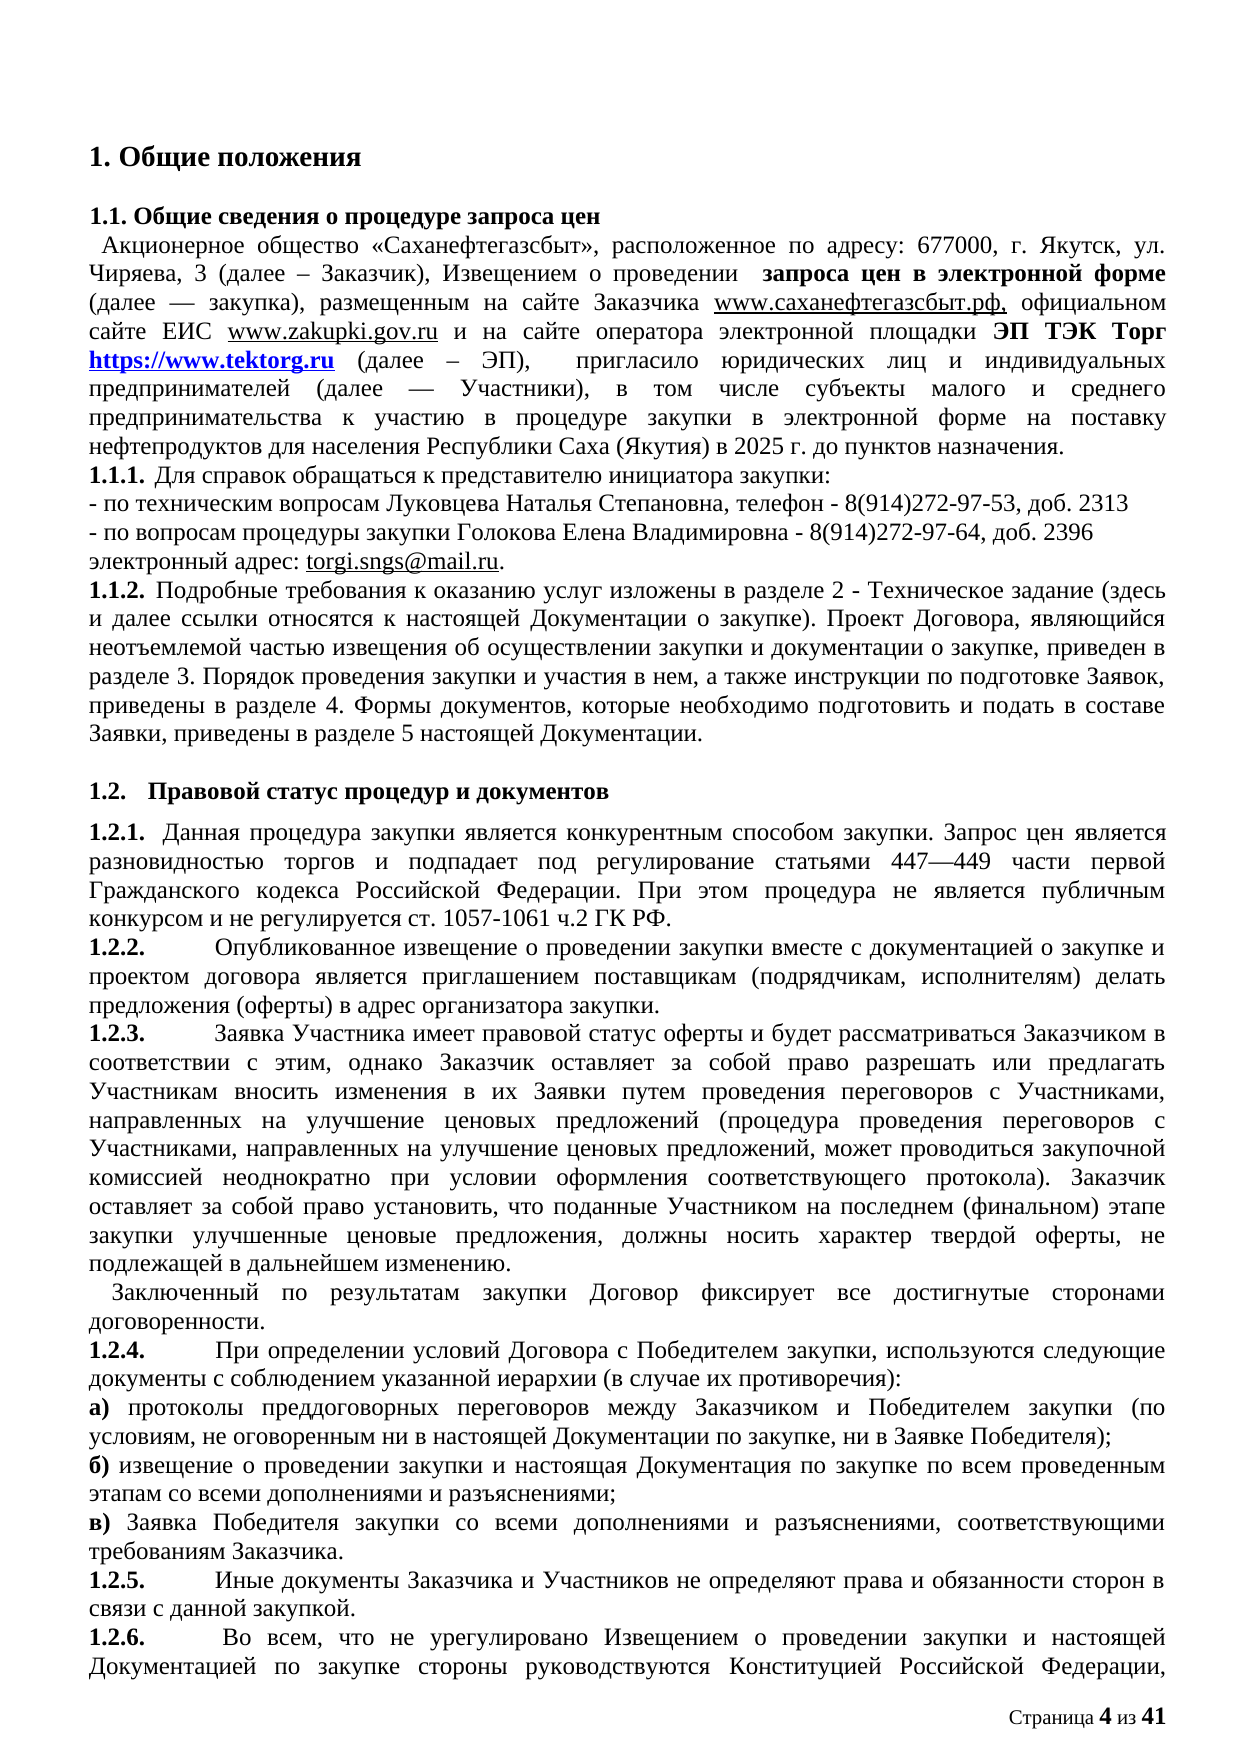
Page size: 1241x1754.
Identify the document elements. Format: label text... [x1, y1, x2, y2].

text Акционерное общество «Саханефтегазсбыт», расположенное по адресу: 677000, г. Якутск, ул. Чиряева, 3 (далее – Заказчик), Извещением о проведении запроса цен в электронной форме (далее — закупка), размещенным на сайте Заказчика www.саханефтегазсбыт.рф, официальном сайте ЕИС www.zakupki.gov.ru и на сайте оператора электронной площадки ЭП ТЭК Торг https://www.tektorg.ru (далее – ЭП), пригласило юридических лиц и индивидуальных предпринимателей (далее — Участники), в том числе субъекты малого и среднего предпринимательства к участию в процедуре закупки в электронной форме на поставку нефтепродуктов для населения Республики Саха (Якутия) в 2025 г. до пунктов назначения. [89, 230, 1166, 460]
list Данная процедура закупки является конкурентным способом закупки. Запрос цен является разновидностью торгов и подпадает под регулирование статьями 447—449 части первой Гражданского кодекса Российской Федерации. При этом процедура не является публичным конкурсом и не регулируется ст. 1057-1061 ч.2 ГК РФ. [89, 817, 1166, 932]
list Для справок обращаться к представителю инициатора закупки: [89, 460, 1166, 488]
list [89, 1622, 1166, 1680]
text а) протоколы преддоговорных переговоров между Заказчиком и Победителем закупки (по условиям, не оговоренным ни в настоящей Документации по закупке, ни в Заявке Победителя); [89, 1392, 1166, 1450]
list Общие сведения о процедуре запроса цен [89, 201, 1166, 230]
list Заявка Участника имеет правовой статус оферты и будет рассматриваться Заказчиком в соответствии с этим, однако Заказчик оставляет за собой право разрешать или предлагать Участникам вносить изменения в их Заявки путем проведения переговоров с Участниками, направленных на улучшение ценовых предложений (процедура проведения переговоров с Участниками, направленных на улучшение ценовых предложений, может проводиться закупочной комиссией неоднократно при условии оформления соответствующего протокола). Заказчик оставляет за собой право установить, что поданные Участником на последнем (финальном) этапе закупки улучшенные ценовые предложения, должны носить характер твердой оферты, не подлежащей в дальнейшем изменению. [89, 1018, 1166, 1277]
list Иные документы Заказчика и Участников не определяют права и обязанности сторон в связи с данной закупкой. [89, 1565, 1166, 1622]
text б) извещение о проведении закупки и настоящая Документация по закупке по всем проведенным этапам со всеми дополнениями и разъяснениями; [89, 1450, 1166, 1507]
list Общие положения [89, 139, 1166, 172]
text электронный адрес: torgi.sngs@mail.ru. [89, 546, 1166, 575]
text Заключенный по результатам закупки Договор фиксирует все достигнутые сторонами договоренности. [89, 1277, 1166, 1335]
text - по техническим вопросам Луковцева Наталья Степановна, телефон - 8(914)272-97-53, доб. 2313 [89, 488, 1166, 517]
list При определении условий Договора с Победителем закупки, используются следующие документы с соблюдением указанной иерархии (в случае их противоречия): [89, 1335, 1166, 1392]
list Подробные требования к оказанию услуг изложены в разделе 2 - Техническое задание (здесь и далее ссылки относятся к настоящей Документации о закупке). Проект Договора, являющийся неотъемлемой частью извещения об осуществлении закупки и документации о закупке, приведен в разделе 3. Порядок проведения закупки и участия в нем, а также инструкции по подготовке Заявок, приведены в разделе 4. Формы документов, которые необходимо подготовить и подать в составе Заявки, приведены в разделе 5 настоящей Документации. [89, 575, 1166, 747]
text в) Заявка Победителя закупки со всеми дополнениями и разъяснениями, соответствующими требованиям Заказчика. [89, 1507, 1166, 1565]
text - по вопросам процедуры закупки Голокова Елена Владимировна - 8(914)272-97-64, доб. 2396 [89, 517, 1166, 546]
list Опубликованное извещение о проведении закупки вместе с документацией о закупке и проектом договора является приглашением поставщикам (подрядчикам, исполнителям) делать предложения (оферты) в адрес организатора закупки. [89, 932, 1166, 1018]
list Правовой статус процедур и документов [89, 776, 1166, 805]
